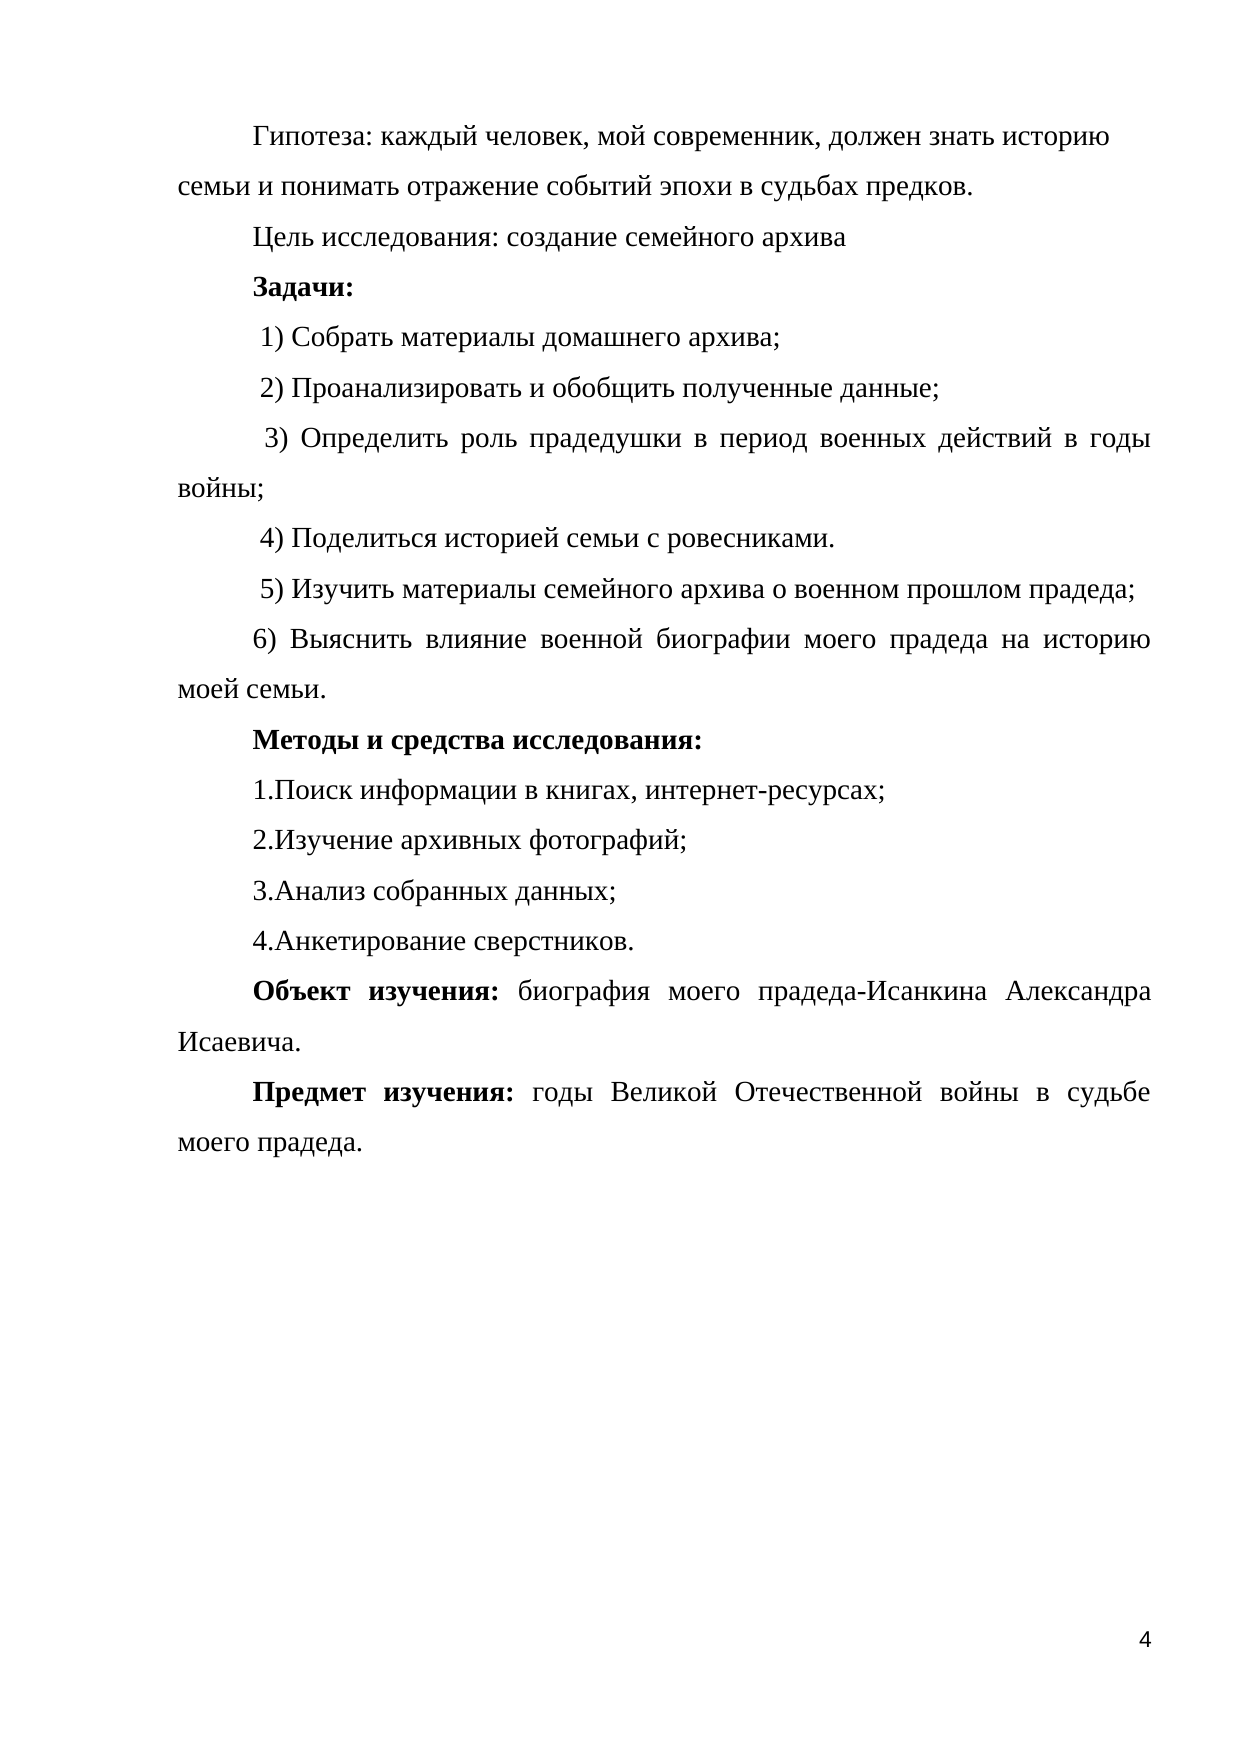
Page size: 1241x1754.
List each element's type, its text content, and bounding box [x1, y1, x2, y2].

text 6) Выяснить влияние военной биографии моего прадеда на историю моей семьи. [177, 621, 1152, 705]
text Цель исследования: создание семейного архива [177, 219, 1152, 252]
text 4) Поделиться историей семьи с ровесниками. [177, 521, 1152, 554]
text Методы и средства исследования: [177, 722, 1152, 755]
text 2.Изучение архивных фотографий; [177, 822, 1152, 856]
text Гипотеза: каждый человек, мой современник, должен знать историю семьи и понимать отражение событий эпохи в судьбах предков. [177, 118, 1152, 202]
text 2) Проанализировать и обобщить полученные данные; [177, 370, 1152, 403]
text 5) Изучить материалы семейного архива о военном прошлом прадеда; [177, 571, 1152, 604]
text 3) Определить роль прадедушки в период военных действий в годы войны; [177, 420, 1152, 504]
text 1) Собрать материалы домашнего архива; [177, 319, 1152, 353]
text 3.Анализ собранных данных; [177, 873, 1152, 906]
text 4.Анкетирование сверстников. [177, 923, 1152, 957]
text Предмет изучения: годы Великой Отечественной войны в судьбе моего прадеда. [177, 1074, 1152, 1158]
text Объект изучения: биография моего прадеда-Исанкина Александра Исаевича. [177, 973, 1152, 1057]
text Задачи: [177, 269, 1152, 303]
text 1.Поиск информации в книгах, интернет-ресурсах; [177, 772, 1152, 806]
